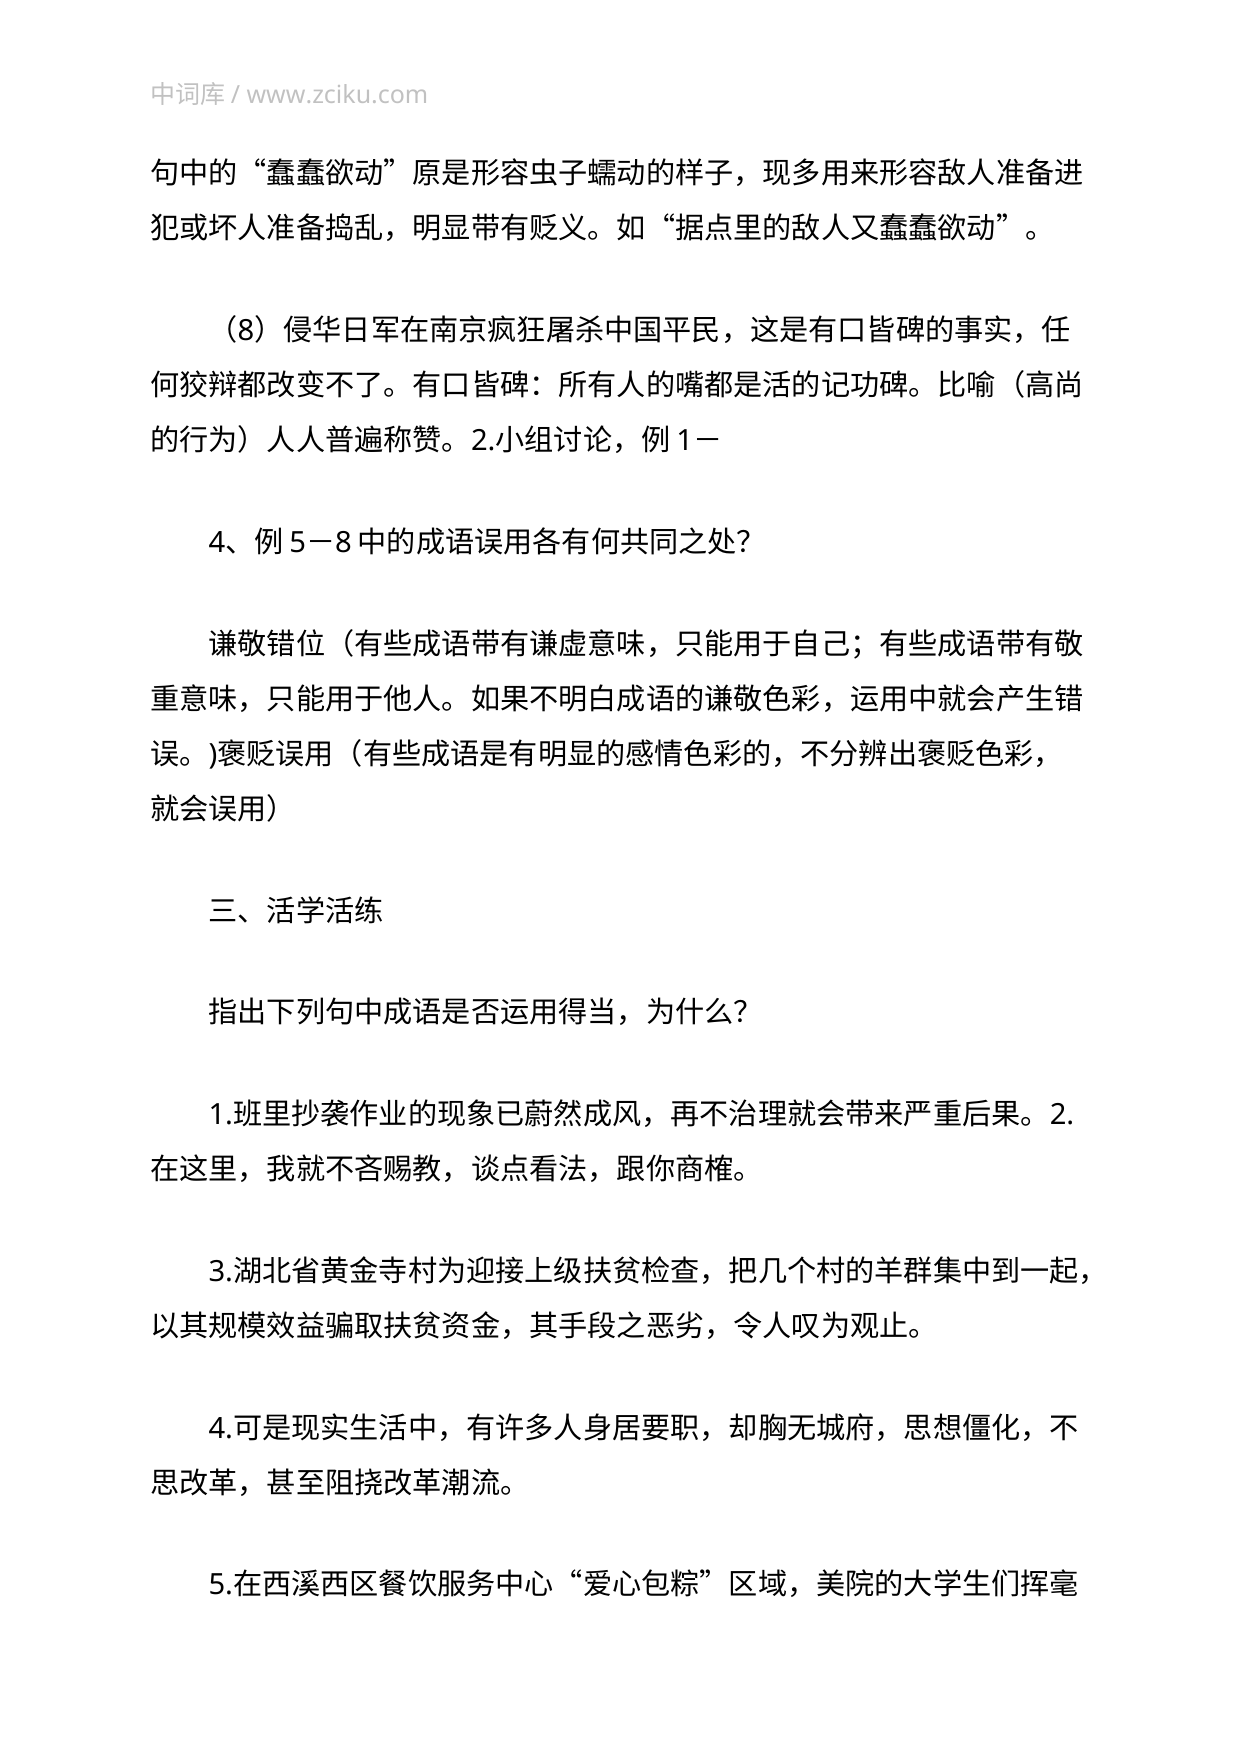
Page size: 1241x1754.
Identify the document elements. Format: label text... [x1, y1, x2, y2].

text 1.班里抄袭作业的现象已蔚然成风，再不治理就会带来严重后果。2.在这里，我就不吝赐教，谈点看法，跟你商榷。 [150, 1091, 1090, 1188]
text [150, 1561, 1090, 1603]
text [150, 150, 1090, 247]
text 指出下列句中成语是否运用得当，为什么？ [150, 989, 1090, 1031]
text 4.可是现实生活中，有许多人身居要职，却胸无城府，思想僵化，不思改革，甚至阻挠改革潮流。 [150, 1404, 1090, 1501]
text （8）侵华日军在南京疯狂屠杀中国平民，这是有口皆碑的事实，任何狡辩都改变不了。有口皆碑：所有人的嘴都是活的记功碑。比喻（高尚的行为）人人普遍称赞。2.小组讨论，例1－ [150, 307, 1090, 459]
text 谦敬错位（有些成语带有谦虚意味，只能用于自己；有些成语带有敬重意味，只能用于他人。如果不明白成语的谦敬色彩，运用中就会产生错误。)褒贬误用（有些成语是有明显的感情色彩的，不分辨出褒贬色彩，就会误用） [150, 621, 1090, 828]
text 4、例5－8中的成语误用各有何共同之处？ [150, 518, 1090, 561]
text 3.湖北省黄金寺村为迎接上级扶贫检查，把几个村的羊群集中到一起，以其规模效益骗取扶贫资金，其手段之恶劣，令人叹为观止。 [150, 1247, 1090, 1345]
text 三、活学活练 [150, 887, 1090, 929]
